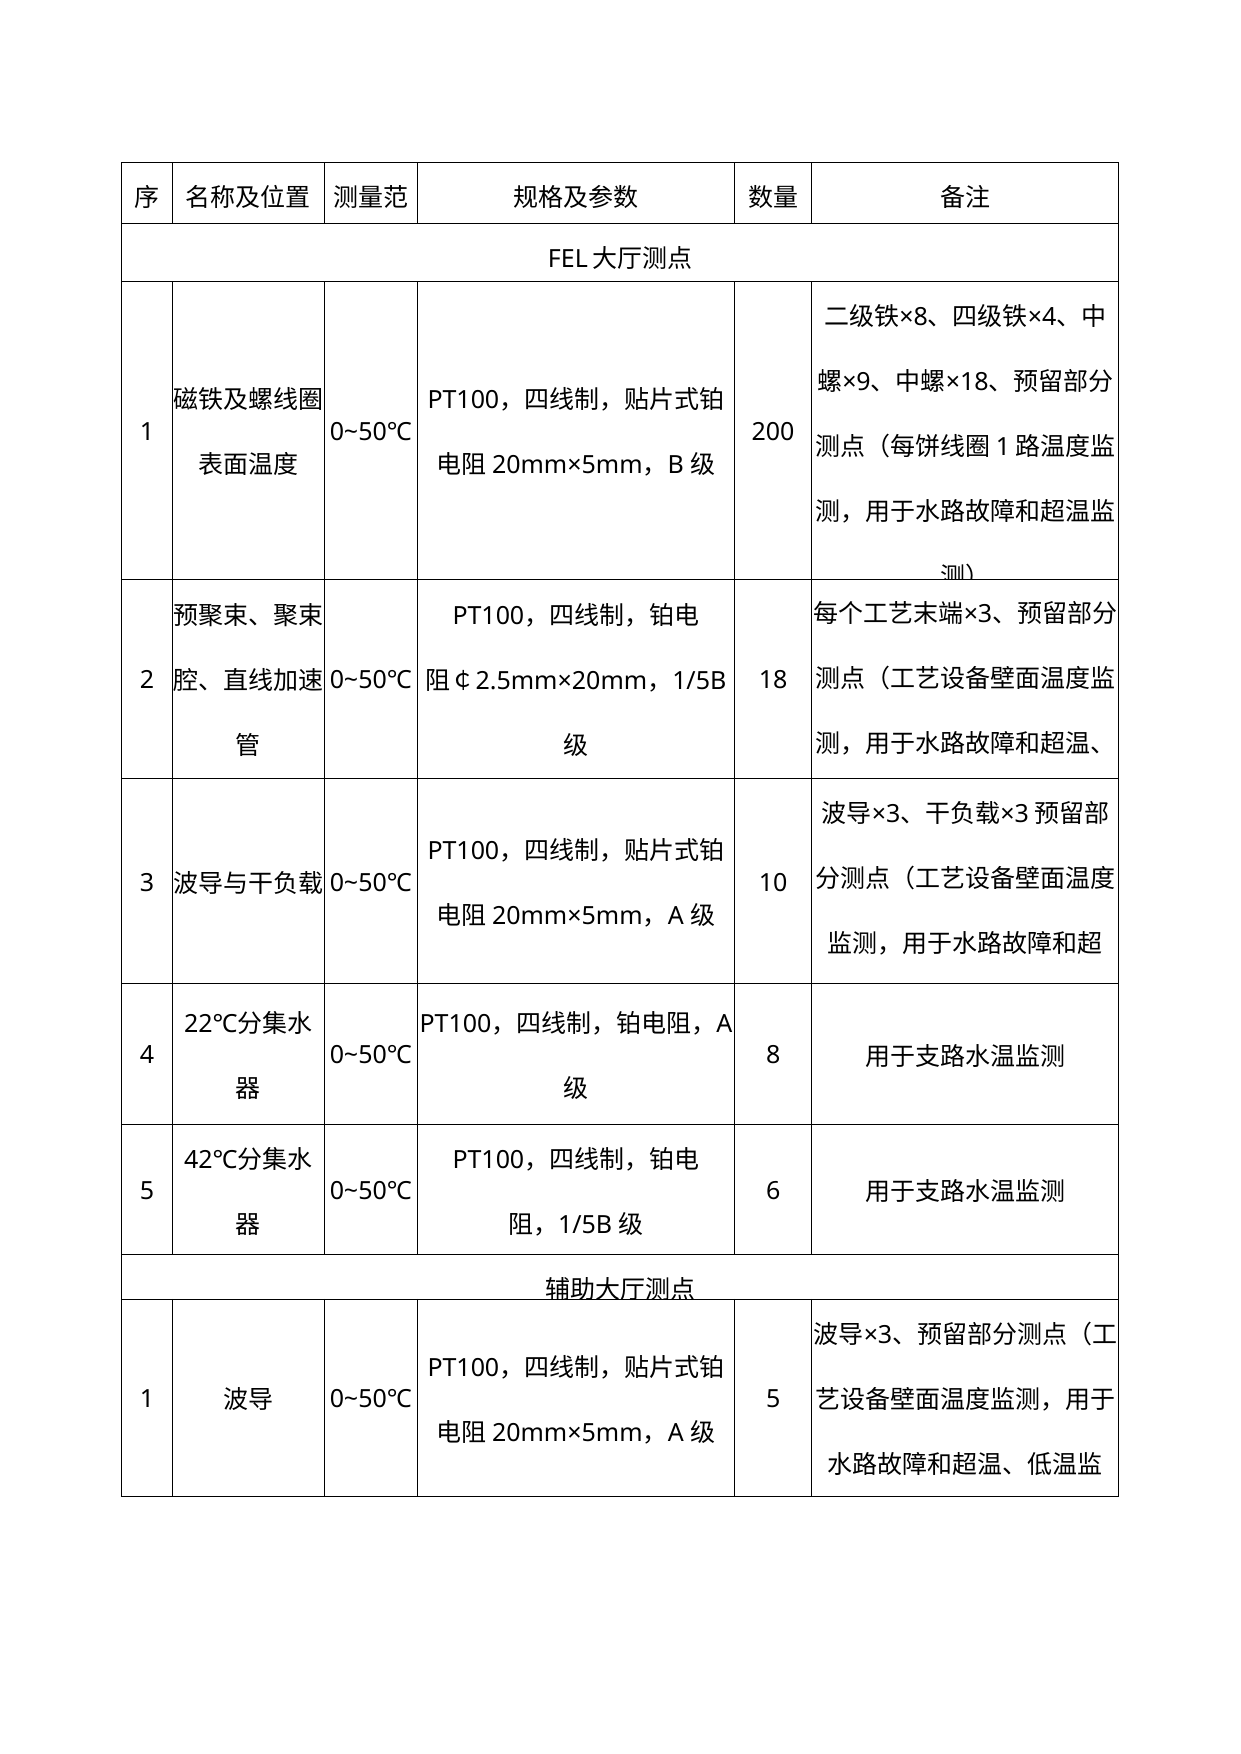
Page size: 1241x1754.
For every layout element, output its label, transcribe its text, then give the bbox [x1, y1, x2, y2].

table_cell 波导×3、干负载×3预留部分测点（工艺设备壁面温度监测，用于水路故障和超温、低温监测） [812, 779, 1118, 983]
table_cell PT100，四线制，贴片式铂电阻 20mm×5mm，A 级 [418, 1300, 734, 1496]
table_header 测量范围 [325, 163, 417, 223]
table_cell 波导 [173, 1300, 324, 1496]
table_cell 6 [735, 1125, 811, 1254]
table_cell 3 [122, 779, 172, 983]
table_cell 0~50℃ [325, 1300, 417, 1496]
table_cell 2 [122, 580, 172, 778]
table_cell 8 [735, 984, 811, 1124]
table_cell 0~50℃ [325, 282, 417, 578]
table_cell 波导与干负载 [173, 779, 324, 983]
table_cell 用于支路水温监测 [812, 984, 1118, 1124]
table_cell 预聚束、聚束腔、直线加速管 [173, 580, 324, 778]
table_cell FEL大厅测点 [122, 224, 1118, 281]
table_cell 二级铁×8、四级铁×4、中螺×9、中螺×18、预留部分测点（每饼线圈1路温度监测，用于水路故障和超温监测） [812, 282, 1118, 578]
table_cell 22℃分集水器 [173, 984, 324, 1124]
table_cell 200 [735, 282, 811, 578]
table_cell 0~50℃ [325, 580, 417, 778]
table_cell 5 [122, 1125, 172, 1254]
table_cell PT100，四线制，贴片式铂电阻 20mm×5mm，B 级 [418, 282, 734, 578]
table_cell 18 [735, 580, 811, 778]
table_cell 0~50℃ [325, 779, 417, 983]
table_cell PT100，四线制，铂电阻￠2.5mm×20mm，1/5B 级 [418, 580, 734, 778]
table_header 序 号 [122, 163, 172, 223]
table_cell 0~50℃ [325, 1125, 417, 1254]
table_header 数量 [735, 163, 811, 223]
table_cell PT100，四线制，铂电阻，A 级 [418, 984, 734, 1124]
table_cell 0~50℃ [325, 984, 417, 1124]
table_cell 1 [122, 282, 172, 578]
table_cell 10 [735, 779, 811, 983]
table_cell 42℃分集水器 [173, 1125, 324, 1254]
table_cell PT100，四线制，铂电阻，1/5B 级 [418, 1125, 734, 1254]
table_header 备注 [812, 163, 1118, 223]
table_cell 用于支路水温监测 [812, 1125, 1118, 1254]
table_cell 1 [122, 1300, 172, 1496]
table_header 名称及位置 [173, 163, 324, 223]
table_cell 5 [735, 1300, 811, 1496]
table_header 规格及参数 [418, 163, 734, 223]
table_cell 辅助大厅测点 [122, 1255, 1118, 1299]
table_cell PT100，四线制，贴片式铂电阻 20mm×5mm，A 级 [418, 779, 734, 983]
table_cell 4 [122, 984, 172, 1124]
table_cell 磁铁及螺线圈表面温度 [173, 282, 324, 578]
table_cell 每个工艺末端×3、预留部分测点（工艺设备壁面温度监测，用于水路故障和超温、低温监测） [812, 580, 1118, 778]
table_cell 波导×3、预留部分测点（工艺设备壁面温度监测，用于水路故障和超温、低温监测） [812, 1300, 1118, 1496]
